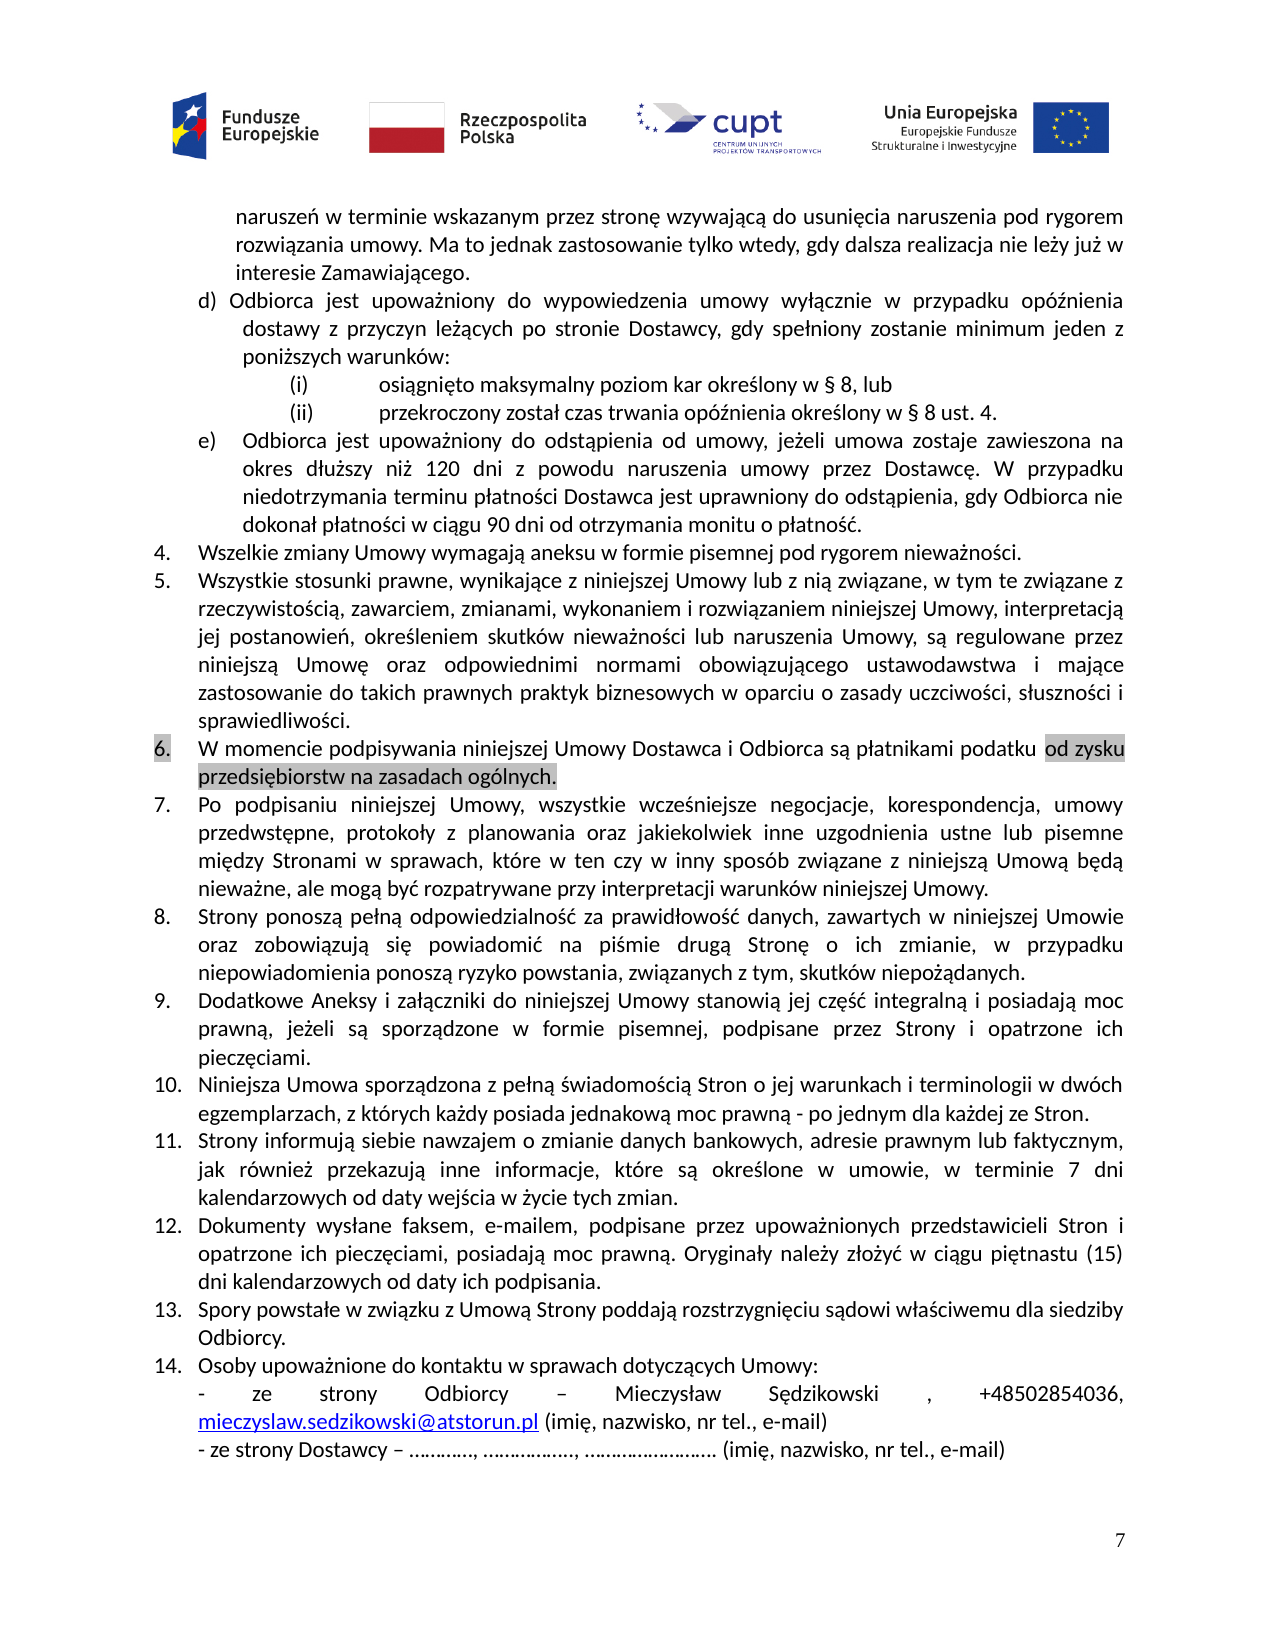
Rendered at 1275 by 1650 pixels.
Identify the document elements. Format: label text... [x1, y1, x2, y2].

list Strony informują siebie nawzajem o zmianie danych bankowych, adresie prawnym lub faktycznym, jak również przekazują inne informacje, które są określone w umowie, w terminie 7 dni kalendarzowych od daty wejścia w życie tych zmian. [153, 1127, 1125, 1211]
list (i) osiągnięto maksymalny poziom kar określony w § 8, lub [227, 370, 1125, 398]
list Dodatkowe Aneksy i załączniki do niniejszej Umowy stanowią jej część integralną i posiadają moc prawną, jeżeli są sporządzone w formie pisemnej, podpisane przez Strony i opatrzone ich pieczęciami. [153, 987, 1125, 1071]
list Dokumenty wysłane faksem, e-mailem, podpisane przez upoważnionych przedstawicieli Stron i opatrzone ich pieczęciami, posiadają moc prawną. Oryginały należy złożyć w ciągu piętnastu (15) dni kalendarzowych od daty ich podpisania. [153, 1211, 1125, 1295]
list e) Odbiorca jest upoważniony do odstąpienia od umowy, jeżeli umowa zostaje zawieszona na okres dłuższy niż 120 dni z powodu naruszenia umowy przez Dostawcę. W przypadku niedotrzymania terminu płatności Dostawca jest uprawniony do odstąpienia, gdy Odbiorca nie dokonał płatności w ciągu 90 dni od otrzymania monitu o płatność. [198, 426, 1125, 538]
picture [153, 73, 1126, 178]
list Osoby upoważnione do kontaktu w sprawach dotyczących Umowy: [153, 1351, 1125, 1379]
list Spory powstałe w związku z Umową Strony poddają rozstrzygnięciu sądowi właściwemu dla siedziby Odbiorcy. [153, 1295, 1125, 1351]
list Wszystkie stosunki prawne, wynikające z niniejszej Umowy lub z nią związane, w tym te związane z rzeczywistością, zawarciem, zmianami, wykonaniem i rozwiązaniem niniejszej Umowy, interpretacją jej postanowień, określeniem skutków nieważności lub naruszenia Umowy, są regulowane przez niniejszą Umowę oraz odpowiednimi normami obowiązującego ustawodawstwa i mające zastosowanie do takich prawnych praktyk biznesowych w oparciu o zasady uczciwości, słuszności i sprawiedliwości. [153, 566, 1125, 734]
list Strony ponoszą pełną odpowiedzialność za prawidłowość danych, zawartych w niniejszej Umowie oraz zobowiązują się powiadomić na piśmie drugą Stronę o ich zmianie, w przypadku niepowiadomienia ponoszą ryzyko powstania, związanych z tym, skutków niepożądanych. [153, 902, 1125, 987]
list Wszelkie zmiany Umowy wymagają aneksu w formie pisemnej pod rygorem nieważności. [153, 538, 1125, 566]
list - ze strony Odbiorcy – Mieczysław Sędzikowski , +48502854036, mieczyslaw.sedzikowski@atstorun.pl (imię, nazwisko, nr tel., e-mail) [198, 1379, 1125, 1435]
list Niniejsza Umowa sporządzona z pełną świadomością Stron o jej warunkach i terminologii w dwóch egzemplarzach, z których każdy posiada jednakową moc prawną - po jednym dla każdej ze Stron. [153, 1071, 1125, 1127]
list Po podpisaniu niniejszej Umowy, wszystkie wcześniejsze negocjacje, korespondencja, umowy przedwstępne, protokoły z planowania oraz jakiekolwiek inne uzgodnienia ustne lub pisemne między Stronami w sprawach, które w ten czy w inny sposób związane z niniejszą Umową będą nieważne, ale mogą być rozpatrywane przy interpretacji warunków niniejszej Umowy. [153, 790, 1125, 902]
list (ii) przekroczony został czas trwania opóźnienia określony w § 8 ust. 4. [227, 398, 1125, 426]
list - ze strony Dostawcy – …………, …………….., ……………………. (imię, nazwisko, nr tel., e-mail) [198, 1435, 1125, 1463]
list d) Odbiorca jest upoważniony do wypowiedzenia umowy wyłącznie w przypadku opóźnienia dostawy z przyczyn leżących po stronie Dostawcy, gdy spełniony zostanie minimum jeden z poniższych warunków: [198, 286, 1125, 370]
list W momencie podpisywania niniejszej Umowy Dostawca i Odbiorca są płatnikami podatku od zysku przedsiębiorstw na zasadach ogólnych. [153, 734, 1125, 790]
